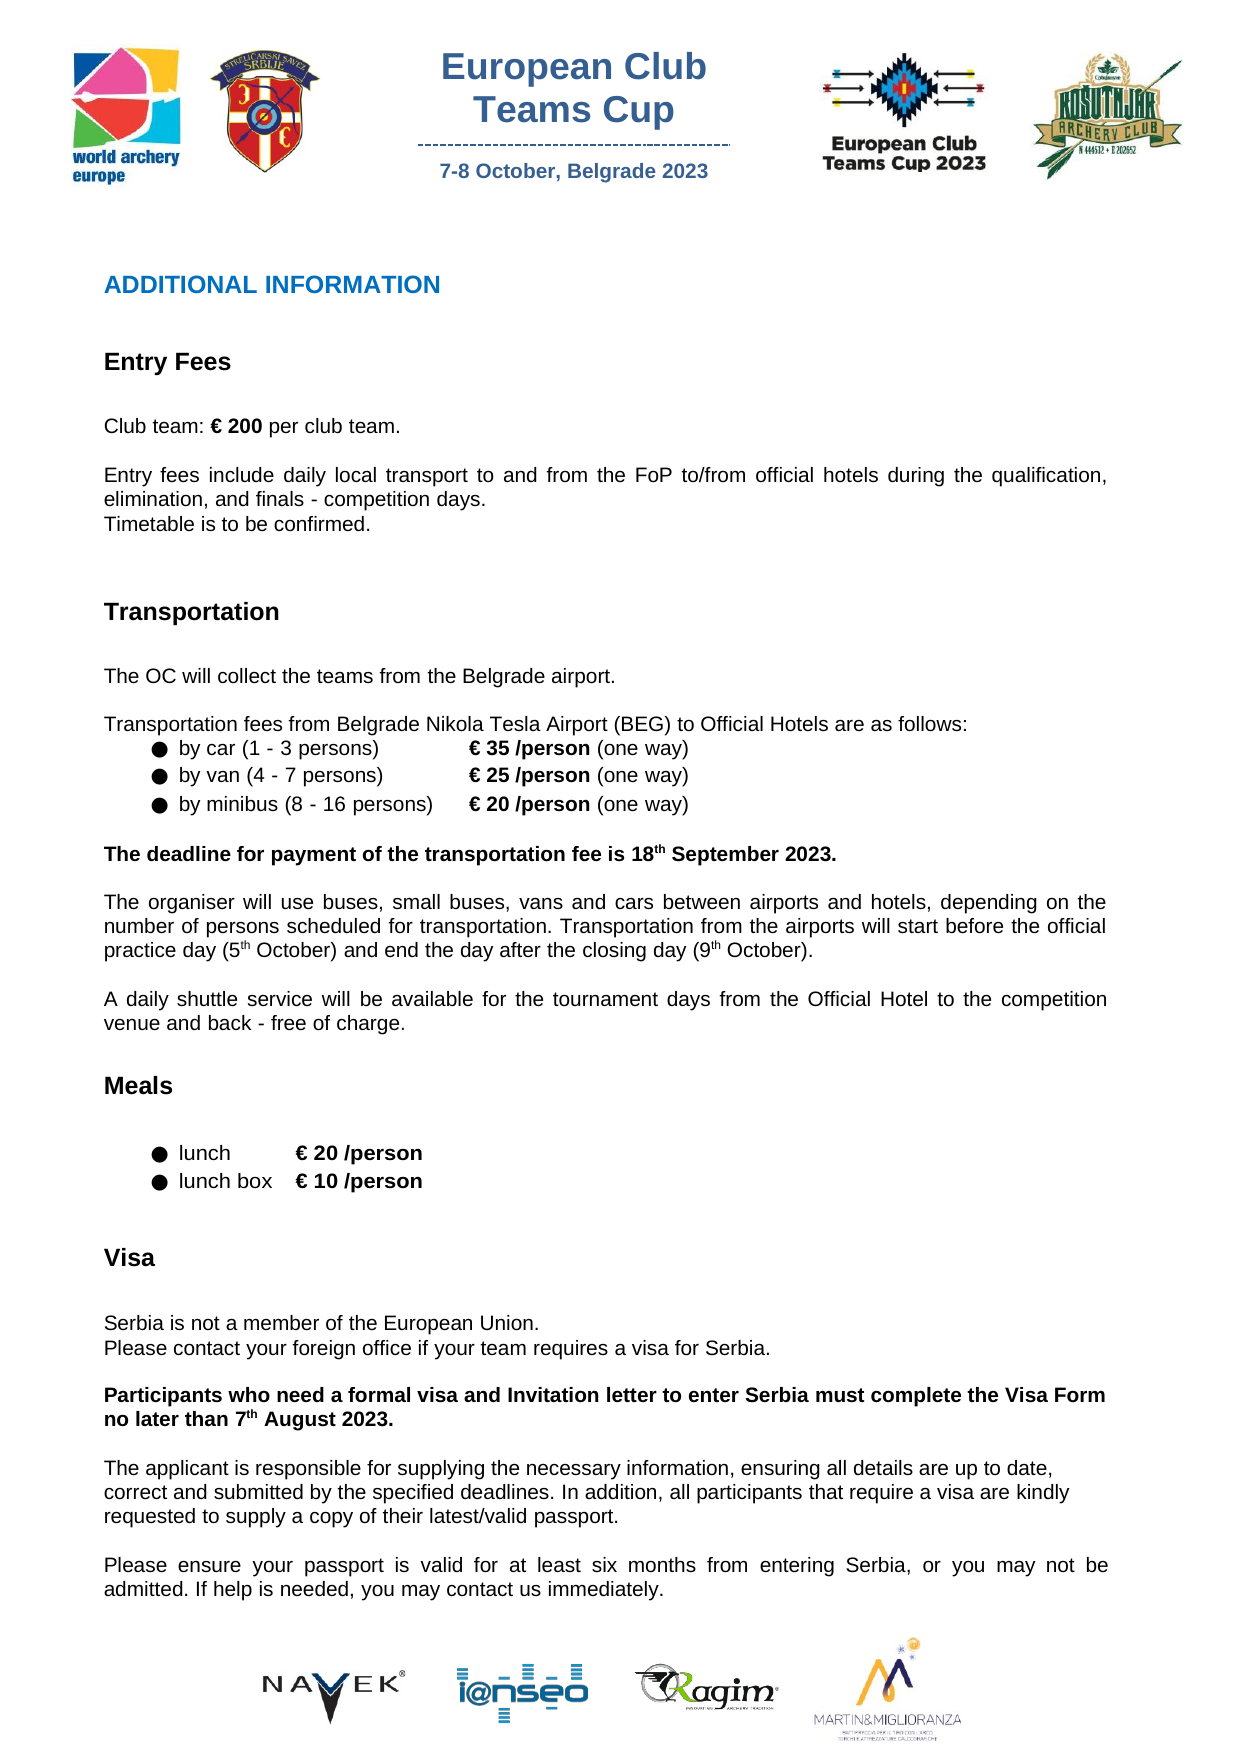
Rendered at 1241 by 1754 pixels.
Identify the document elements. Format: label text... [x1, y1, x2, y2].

picture [570, 1689, 583, 1698]
picture [1030, 51, 1184, 182]
subtitle Visa [103, 1243, 1151, 1272]
text The OC will collect the teams from the Belgrade airport. [103, 664, 1151, 688]
text Timetable is to be confirmed. [103, 512, 1151, 536]
subtitle Participants who need a formal visa and Invitation letter to enter Serbia must complete the Visa Form no later than 7th August 2023. [103, 1383, 1128, 1431]
text Please contact your foreign office if your team requires a visa for Serbia. [103, 1335, 1151, 1359]
text A daily shuttle service will be available for the tournament days from the Official Hotel to the competition venue and back - free of charge. [103, 986, 1151, 1034]
list by minibus (8 - 16 persons) € 20 /person (one way) [150, 789, 1151, 817]
text Entry fees include daily local transport to and from the FoP to/from official hotels during the qualification, elimination, and finals - competition days. [103, 463, 1151, 511]
picture [634, 1663, 779, 1710]
list lunch box € 10 /person [150, 1167, 1151, 1195]
subtitle The deadline for payment of the transportation fee is 18th September 2023. [103, 842, 1151, 866]
picture [208, 50, 321, 173]
list lunch € 20 /person [150, 1138, 1151, 1166]
text Please ensure your passport is valid for at least six months from entering Serbia, or you may not be admitted. If help is needed, you may contact us immediately. [103, 1552, 1151, 1601]
picture [262, 1670, 406, 1725]
text Club team: € 200 per club team. [103, 414, 1151, 438]
picture [819, 51, 989, 172]
text ADDITIONAL INFORMATION [103, 270, 1151, 299]
text The applicant is responsible for supplying the necessary information, ensuring all details are up to date, correct and submitted by the specified deadlines. In addition, all participants that require a visa are kindly requested to supply a copy of their latest/valid passport. [103, 1456, 1105, 1528]
text Entry Fees [103, 347, 1151, 376]
list by van (4 - 7 persons) € 25 /person (one way) [150, 760, 1151, 789]
text Serbia is not a member of the European Union. [103, 1311, 1151, 1335]
text Transportation fees from Belgrade Nikola Tesla Airport (BEG) to Official Hotels are as follows: [103, 713, 1151, 736]
picture [456, 1663, 589, 1724]
subtitle Meals [103, 1071, 1151, 1100]
picture [814, 1637, 962, 1741]
subtitle Transportation [103, 596, 1151, 625]
picture [71, 43, 181, 188]
text The organiser will use buses, small buses, vans and cars between airports and hotels, depending on the number of persons scheduled for transportation. Transportation from the airports will start before the official practice day (5th October) and end the day after the closing day (9th October). [103, 890, 1108, 962]
list by car (1 - 3 persons) € 35 /person (one way) [150, 736, 1151, 760]
